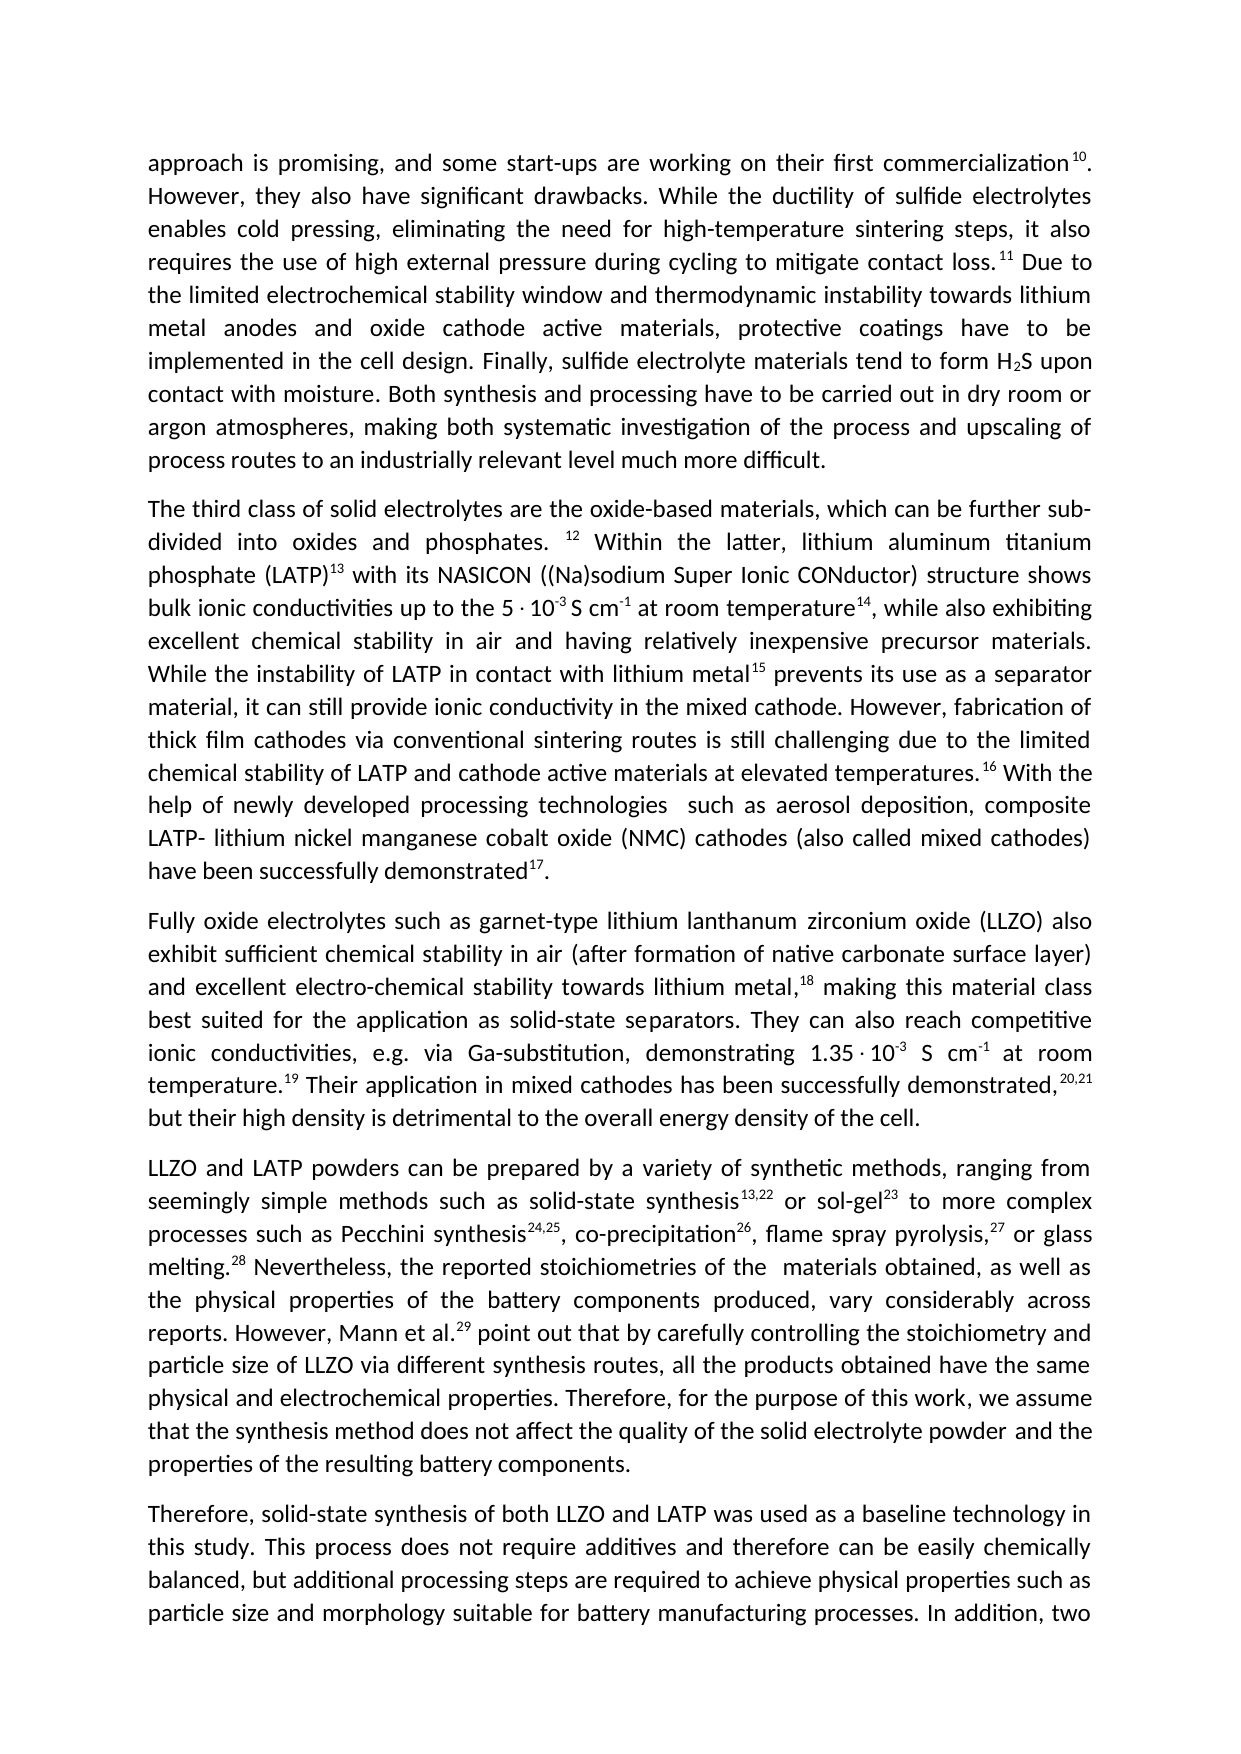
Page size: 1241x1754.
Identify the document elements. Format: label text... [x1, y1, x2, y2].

text LLZO and LATP powders can be prepared by a variety of synthetic methods, ranging from seemingly simple methods such as solid-state synthesis13,22 or sol-gel23 to more complex processes such as Pecchini synthesis24,25, co-precipitation26, flame spray pyrolysis,27 or glass melting.28 Nevertheless, the reported stoichiometries of the materials obtained, as well as the physical properties of the battery components produced, vary considerably across reports. However, Mann et al.29 point out that by carefully controlling the stoichiometry and particle size of LLZO via different synthesis routes, all the products obtained have the same physical and electrochemical properties. Therefore, for the purpose of this work, we assume that the synthesis method does not affect the quality of the solid electrolyte powder and the properties of the resulting battery components. [148, 1152, 1093, 1479]
text The third class of solid electrolytes are the oxide-based materials, which can be further sub-divided into oxides and phosphates. 12 Within the latter, lithium aluminum titanium phosphate (LATP)13 with its NASICON ((Na)sodium Super Ionic CONductor) structure shows bulk ionic conductivities up to the 510-3 S cm-1 at room temperature14, while also exhibiting excellent chemical stability in air and having relatively inexpensive precursor materials. While the instability of LATP in contact with lithium metal15 prevents its use as a separator material, it can still provide ionic conductivity in the mixed cathode. However, fabrication of thick film cathodes via conventional sintering routes is still challenging due to the limited chemical stability of LATP and cathode active materials at elevated temperatures.16 With the help of newly developed processing technologies such as aerosol deposition, composite LATP- lithium nickel manganese cobalt oxide (NMC) cathodes (also called mixed cathodes) have been successfully demonstrated17. [148, 493, 1093, 886]
text Fully oxide electrolytes such as garnet-type lithium lanthanum zirconium oxide (LLZO) also exhibit sufficient chemical stability in air (after formation of native carbonate surface layer) and excellent electro-chemical stability towards lithium metal,18 making this material class best suited for the application as solid-state separators. They can also reach competitive ionic conductivities, e.g. via Ga-substitution, demonstrating 1.3510-3 S cm-1 at room temperature.19 Their application in mixed cathodes has been successfully demonstrated,20,21 but their high density is detrimental to the overall energy density of the cell. [148, 905, 1093, 1133]
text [148, 1498, 1093, 1627]
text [148, 148, 1093, 474]
